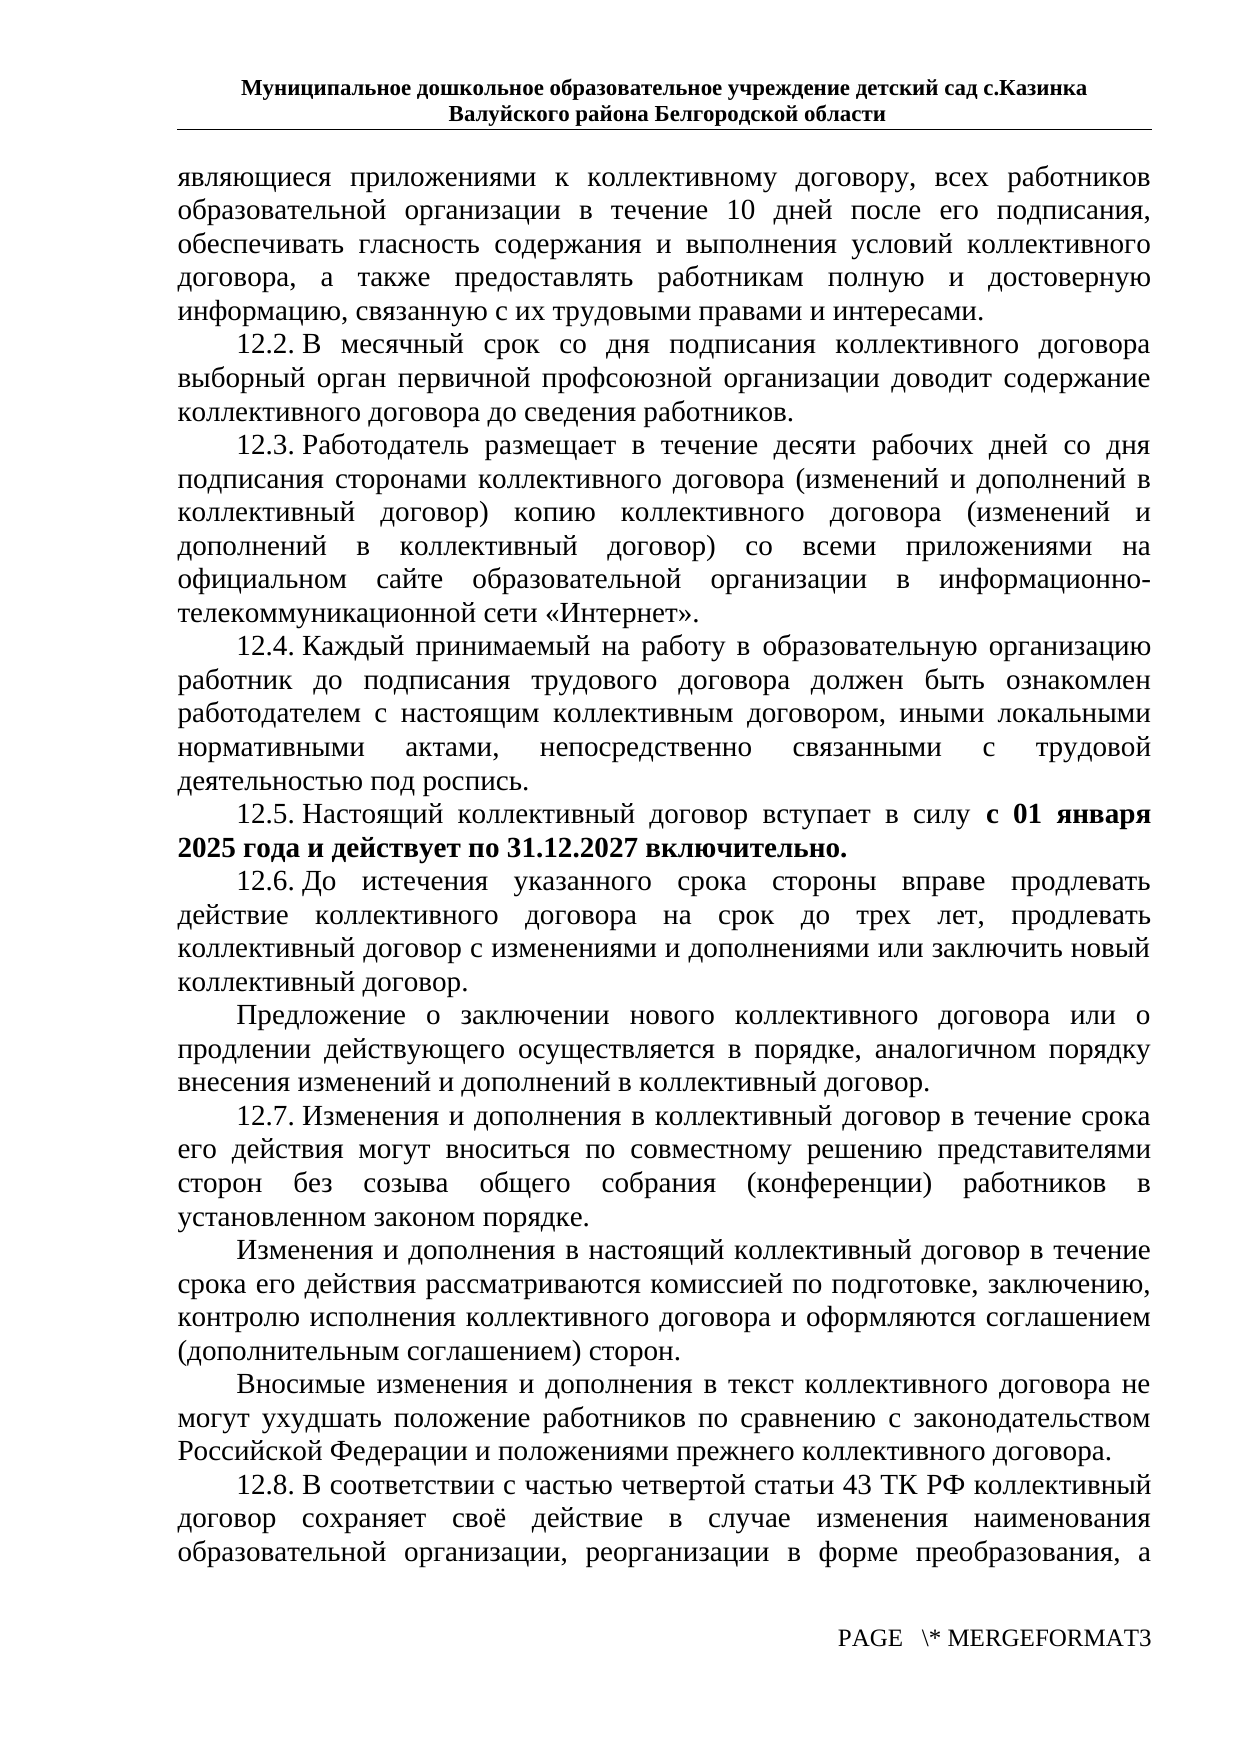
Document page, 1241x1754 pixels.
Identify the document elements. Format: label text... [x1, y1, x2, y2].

text 12.6. До истечения указанного срока стороны вправе продлевать действие коллективного договора на срок до трех лет, продлевать коллективный договор с изменениями и дополнениями или заключить новый коллективный договор. [177, 863, 1152, 997]
text 12.7. Изменения и дополнения в коллективный договор в течение срока его действия могут вноситься по совместному решению представителями сторон без созыва общего собрания (конференции) работников в установленном законом порядке. [177, 1098, 1152, 1232]
text 12.3. Работодатель размещает в течение десяти рабочих дней со дня подписания сторонами коллективного договора (изменений и дополнений в коллективный договор) копию коллективного договора (изменений и дополнений в коллективный договор) со всеми приложениями на официальном сайте образовательной организации в информационно-телекоммуникационной сети «Интернет». [177, 427, 1152, 628]
text Предложение о заключении нового коллективного договора или о продлении действующего осуществляется в порядке, аналогичном порядку внесения изменений и дополнений в коллективный договор. [177, 997, 1152, 1098]
text Вносимые изменения и дополнения в текст коллективного договора не могут ухудшать положение работников по сравнению с законодательством Российской Федерации и положениями прежнего коллективного договора. [177, 1366, 1152, 1467]
text 12.2. В месячный срок со дня подписания коллективного договора выборный орган первичной профсоюзной организации доводит содержание коллективного договора до сведения работников. [177, 327, 1152, 427]
text 12.4. Каждый принимаемый на работу в образовательную организацию работник до подписания трудового договора должен быть ознакомлен работодателем с настоящим коллективным договором, иными локальными нормативными актами, непосредственно связанными с трудовой деятельностью под роспись. [177, 628, 1152, 796]
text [177, 159, 1152, 327]
text Изменения и дополнения в настоящий коллективный договор в течение срока его действия рассматриваются комиссией по подготовке, заключению, контролю исполнения коллективного договора и оформляются соглашением (дополнительным соглашением) сторон. [177, 1232, 1152, 1366]
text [177, 1467, 1152, 1568]
text 12.5. Настоящий коллективный договор вступает в силу с 01 января 2025 года и действует по 31.12.2027 включительно. [177, 796, 1152, 863]
